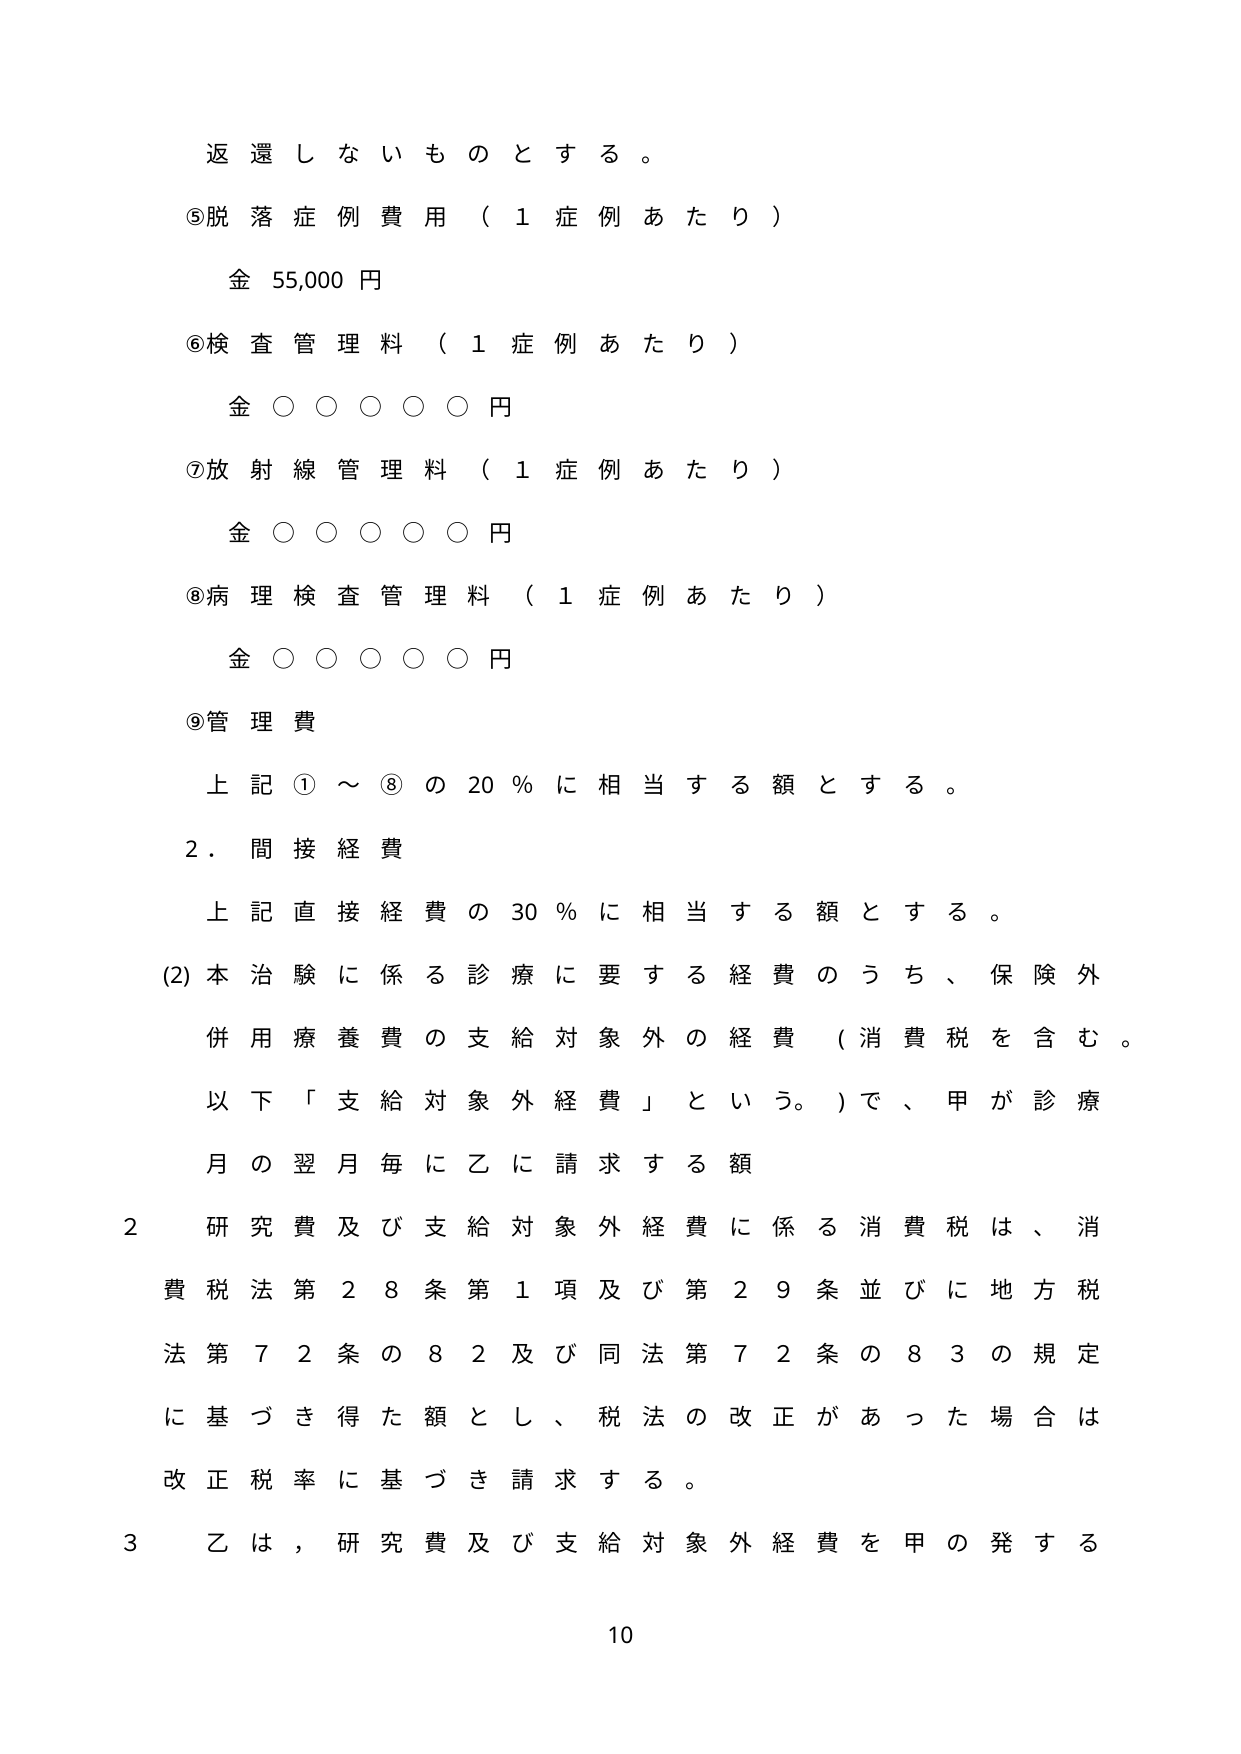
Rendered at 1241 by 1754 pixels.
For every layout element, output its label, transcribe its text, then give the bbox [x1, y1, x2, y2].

text 金55,000円 [163, 247, 1121, 311]
text (2) 本治験に係る診療に要する経費のうち、保険外併用療養費の支給対象外の経費 (消費税を含む。以下「支給対象外経費」という。)で、甲が診療月の翌月毎に乙に請求する額 [141, 942, 1121, 1194]
text 金○○○○○円 [163, 500, 1121, 563]
list 病理検査管理料（１症例あたり） [168, 563, 1121, 626]
list 管理費 [168, 689, 1121, 752]
list 放射線管理料（１症例あたり） [168, 437, 1121, 500]
text 金○○○○○円 [163, 374, 1121, 437]
list 脱落症例費用（１症例あたり） [168, 184, 1121, 247]
text 上記直接経費の30％に相当する額とする。 [205, 879, 1121, 942]
text 2．間接経費 [163, 816, 1121, 879]
text 金○○○○○円 [163, 626, 1121, 689]
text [119, 1510, 1121, 1573]
text 上記①～⑧の20％に相当する額とする。 [205, 752, 1121, 816]
text ２ 研究費及び支給対象外経費に係る消費税は、消費税法第２８条第１項及び第２９条並びに地方税法第７２条の８２及び同法第７２条の８３の規定に基づき得た額とし、税法の改正があった場合は改正税率に基づき請求する。 [119, 1194, 1121, 1510]
list 検査管理料（１症例あたり） [168, 311, 1121, 374]
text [119, 121, 1121, 184]
